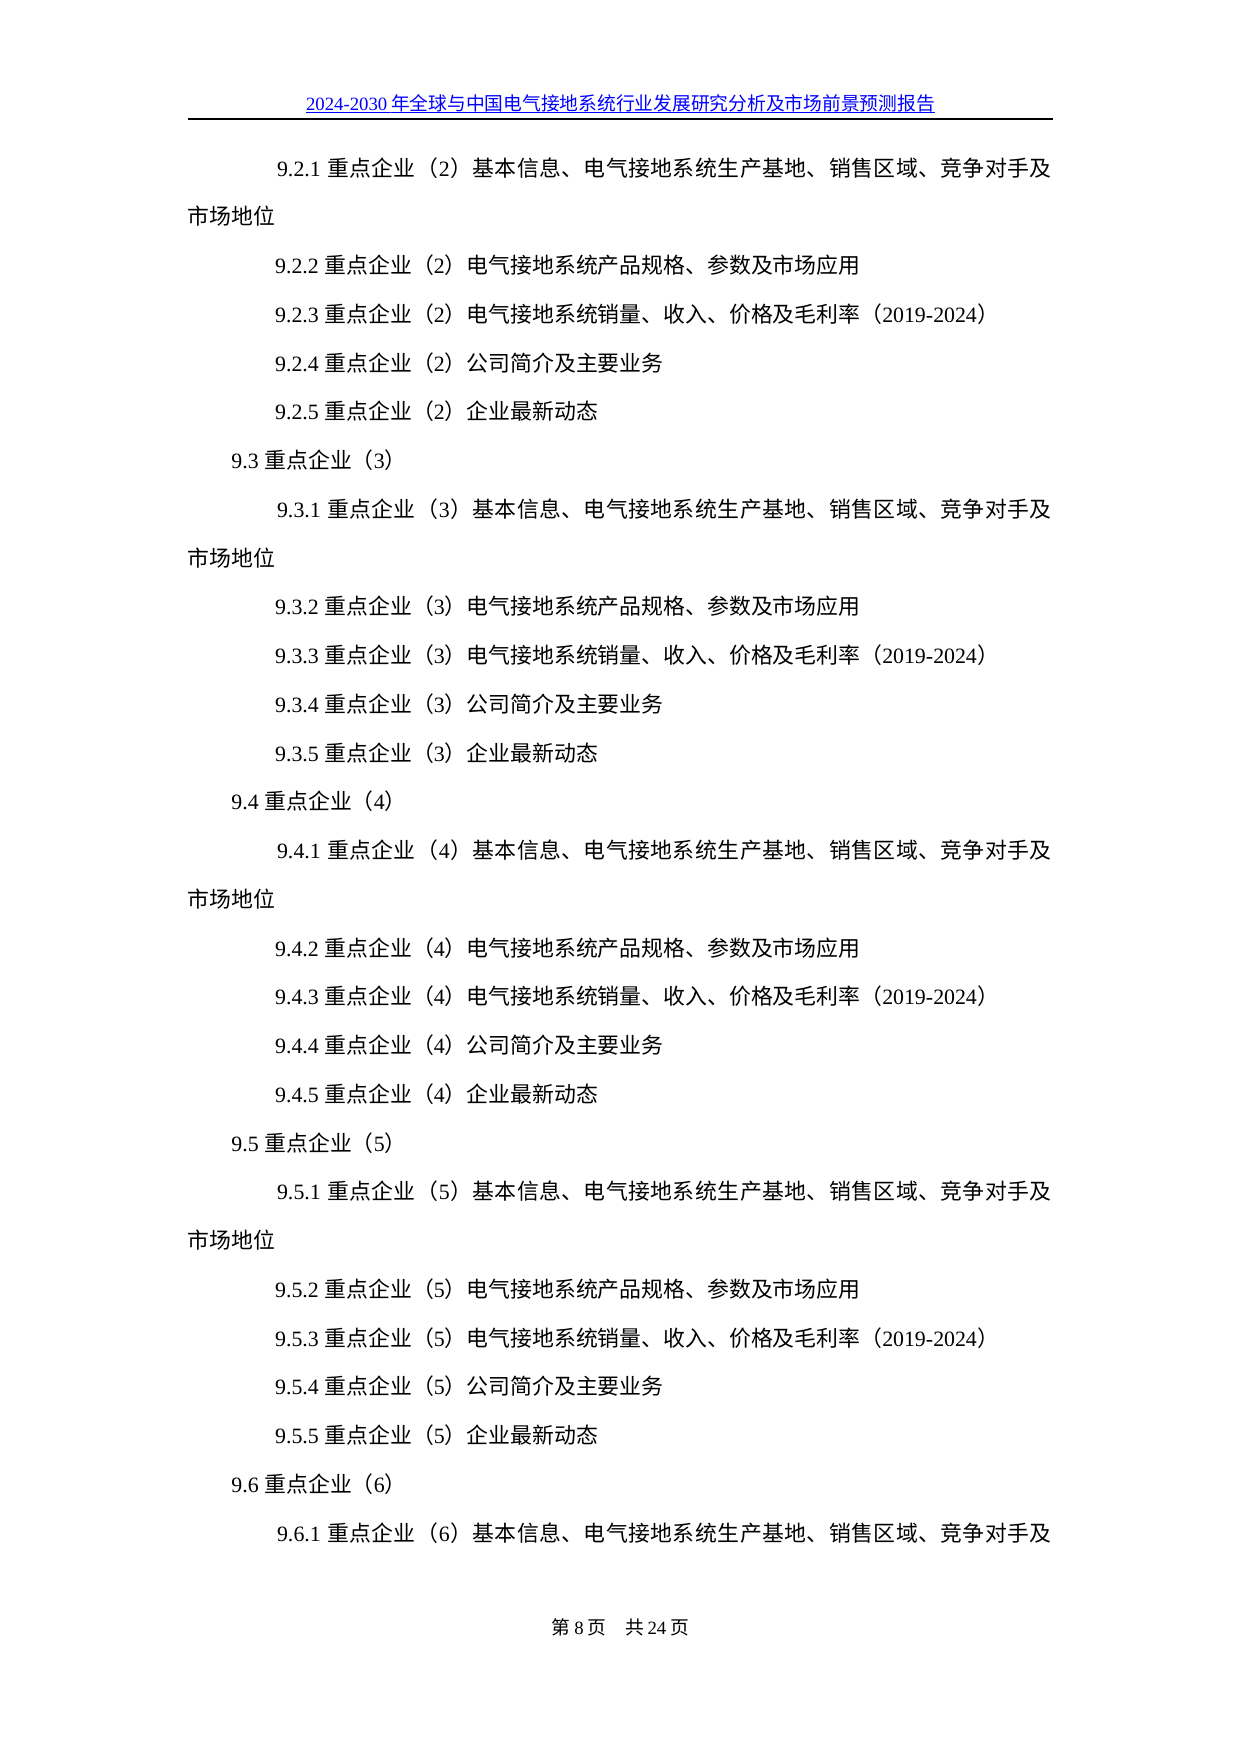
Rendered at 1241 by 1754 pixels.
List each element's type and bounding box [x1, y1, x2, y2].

text [187, 150, 1053, 1548]
